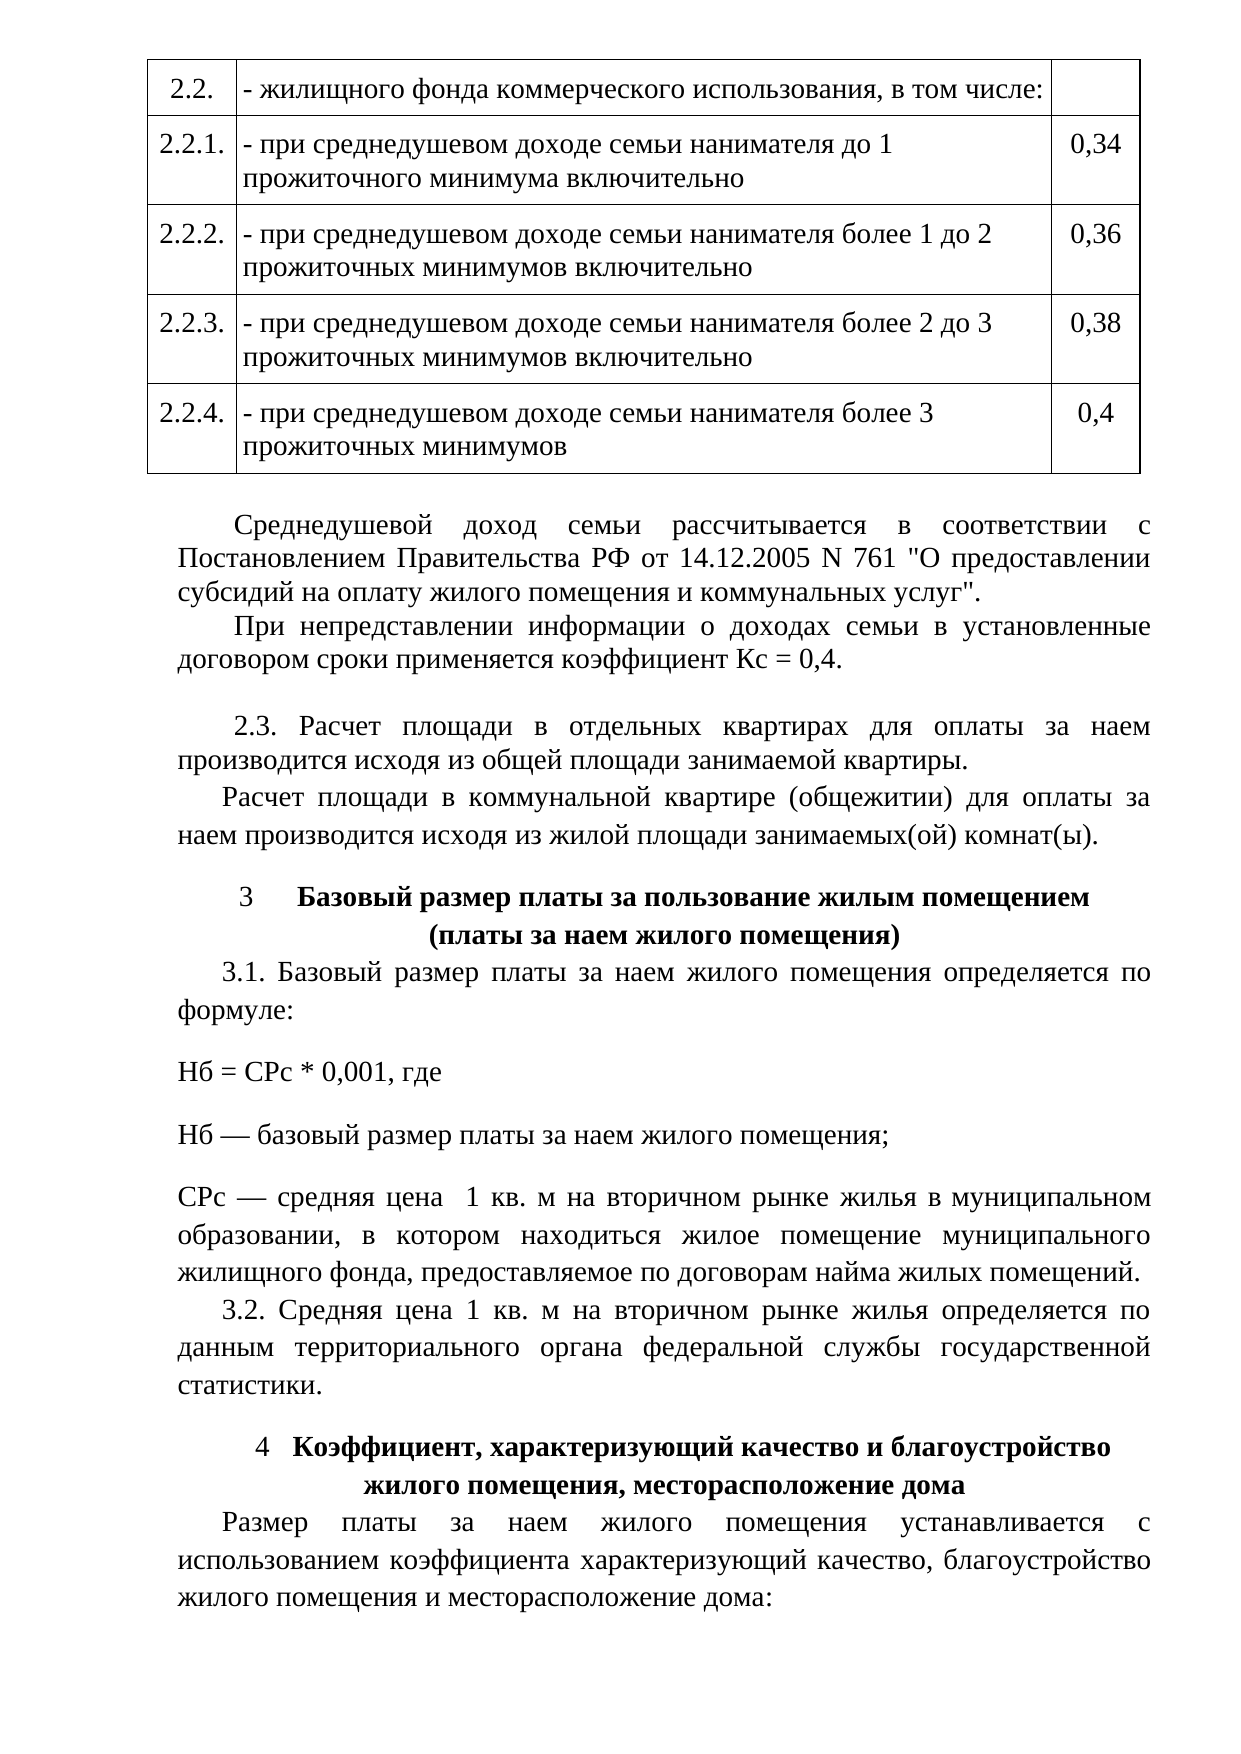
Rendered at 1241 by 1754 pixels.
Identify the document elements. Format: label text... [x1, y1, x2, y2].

text Среднедушевой доход семьи рассчитывается в соответствии с Постановлением Правительства РФ от 14.12.2005 N 761 "О предоставлении субсидий на оплату жилого помещения и коммунальных услуг". [177, 507, 1152, 608]
list Коэффициент, характеризующий качество и благоустройство [215, 1425, 1152, 1463]
table_cell - при среднедушевом доходе семьи нанимателя более 2 до 3 прожиточных минимумов включительно [237, 295, 1051, 383]
text 2.3. Расчет площади в отдельных квартирах для оплаты за наем производится исходя из общей площади занимаемой квартиры. [177, 708, 1152, 775]
text 3.1. Базовый размер платы за наем жилого помещения определяется по формуле: [177, 950, 1152, 1025]
text СРс — средняя цена 1 кв. м на вторичном рынке жилья в муниципальном образовании, в котором находиться жилое помещение муниципального жилищного фонда, предоставляемое по договорам найма жилых помещений. [177, 1175, 1152, 1288]
text Размер платы за наем жилого помещения устанавливается с использованием коэффициента характеризующий качество, благоустройство жилого помещения и месторасположение дома: [177, 1500, 1152, 1613]
table_cell 0,34 [1052, 116, 1139, 204]
text (платы за наем жилого помещения) [177, 913, 1152, 950]
text При непредставлении информации о доходах семьи в установленные договором сроки применяется коэффициент Кс = 0,4. [177, 608, 1152, 675]
text Нб — базовый размер платы за наем жилого помещения; [177, 1113, 1152, 1150]
table_cell 2.2.2. [148, 205, 236, 294]
table_cell - при среднедушевом доходе семьи нанимателя до 1 прожиточного минимума включительно [237, 116, 1051, 204]
table_cell - при среднедушевом доходе семьи нанимателя более 1 до 2 прожиточных минимумов включительно [237, 205, 1051, 294]
table_cell 0,38 [1052, 295, 1139, 383]
text 3 Базовый размер платы за пользование жилым помещением [177, 875, 1152, 913]
table_cell - при среднедушевом доходе семьи нанимателя более 3 прожиточных минимумов [237, 384, 1051, 472]
text 3.2. Средняя цена 1 кв. м на вторичном рынке жилья определяется по данным территориального органа федеральной службы государственной статистики. [177, 1288, 1152, 1400]
table_cell 2.2. [148, 60, 236, 115]
table_cell - жилищного фонда коммерческого использования, в том числе: [237, 60, 1051, 115]
table_cell 0,36 [1052, 205, 1139, 294]
table_cell 2.2.1. [148, 116, 236, 204]
table_cell 2.2.3. [148, 295, 236, 383]
text Расчет площади в коммунальной квартире (общежитии) для оплаты за наем производится исходя из жилой площади занимаемых(ой) комнат(ы). [177, 775, 1152, 850]
text жилого помещения, месторасположение дома [177, 1463, 1152, 1500]
table_cell [1052, 60, 1139, 115]
table_cell 2.2.4. [148, 384, 236, 472]
table_cell 0,4 [1052, 384, 1139, 472]
text Нб = СРс * 0,001, где [177, 1050, 1152, 1088]
